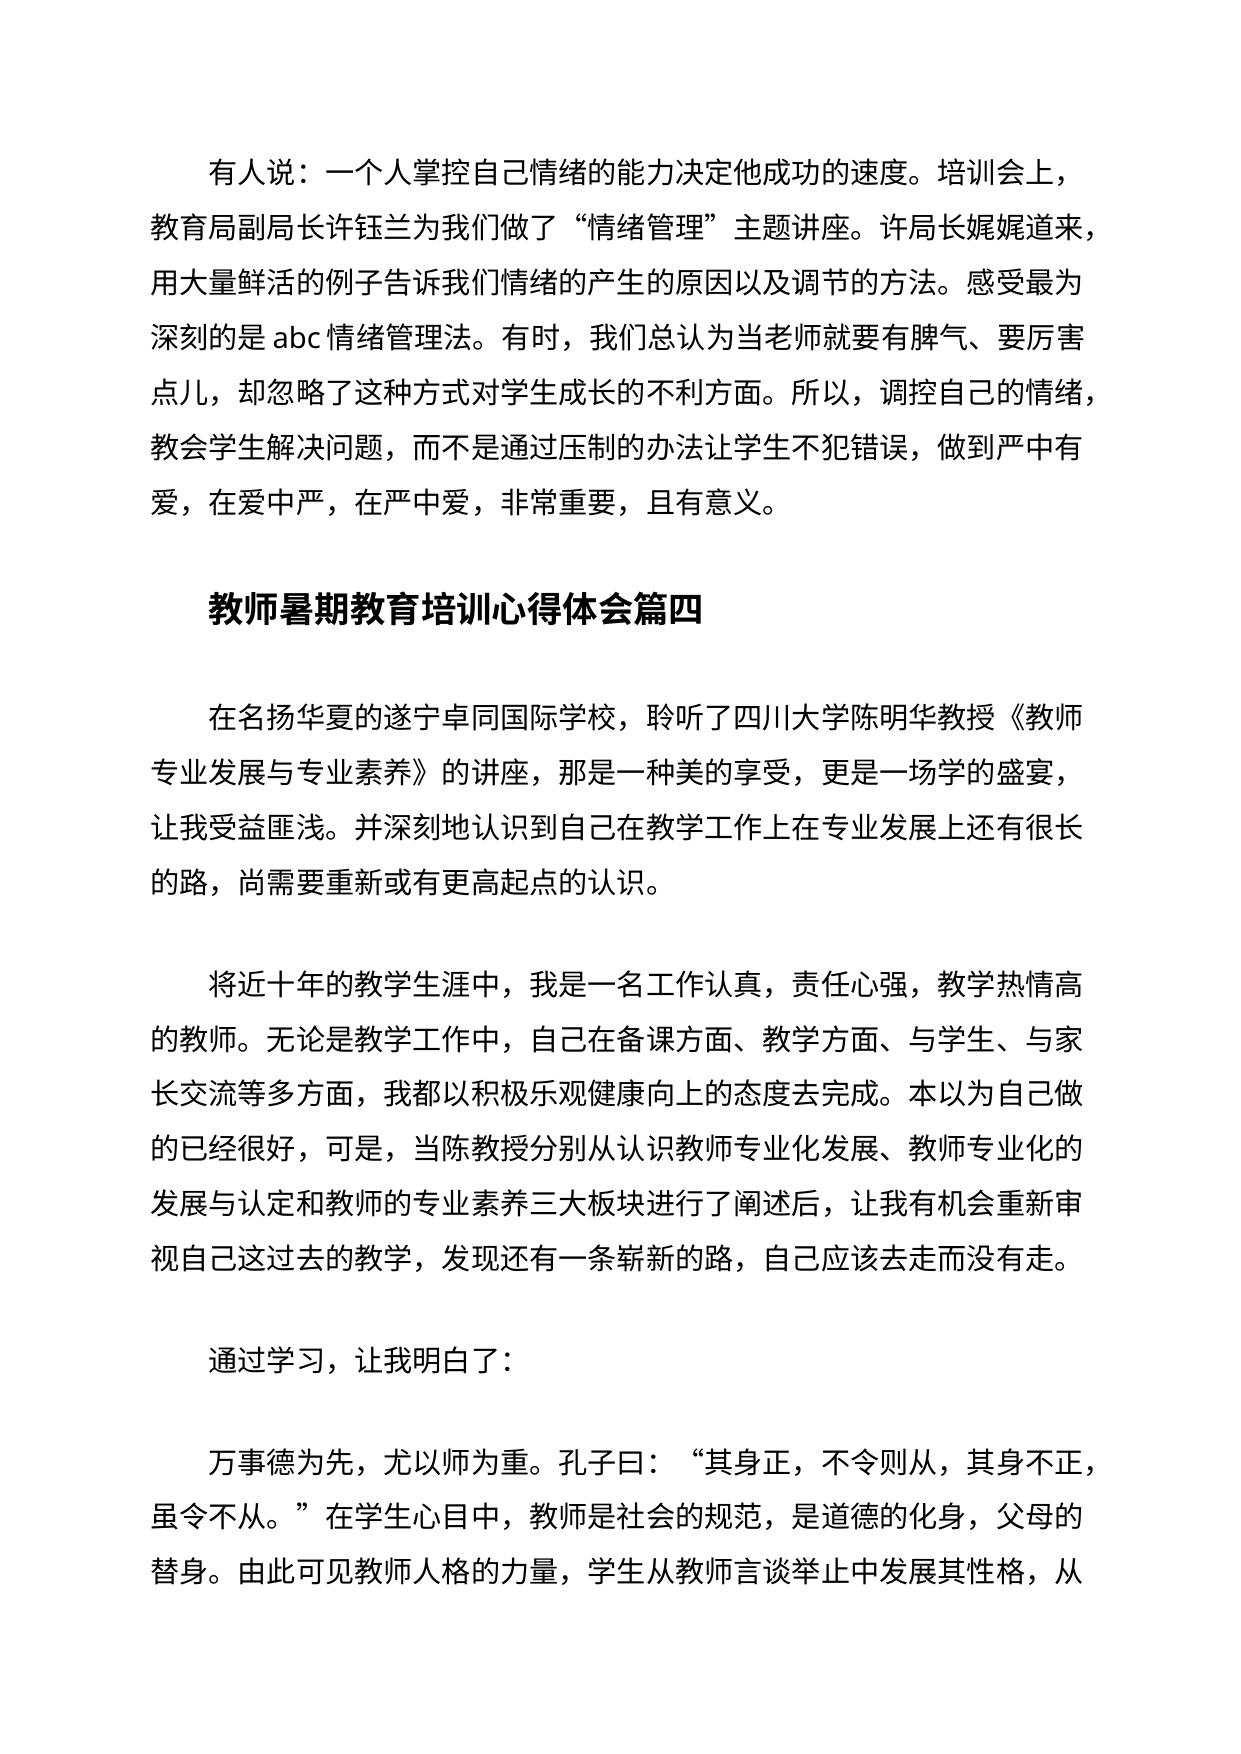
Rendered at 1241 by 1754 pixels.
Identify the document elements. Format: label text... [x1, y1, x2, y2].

text 将近十年的教学生涯中，我是一名工作认真，责任心强，教学热情高的教师。无论是教学工作中，自己在备课方面、教学方面、与学生、与家长交流等多方面，我都以积极乐观健康向上的态度去完成。本以为自己做的已经很好，可是，当陈教授分别从认识教师专业化发展、教师专业化的发展与认定和教师的专业素养三大板块进行了阐述后，让我有机会重新审视自己这过去的教学，发现还有一条崭新的路，自己应该去走而没有走。 [150, 961, 1090, 1278]
text 教师暑期教育培训心得体会篇四 [150, 581, 1090, 632]
text 通过学习，让我明白了： [150, 1337, 1090, 1380]
text 在名扬华夏的遂宁卓同国际学校，聆听了四川大学陈明华教授《教师专业发展与专业素养》的讲座，那是一种美的享受，更是一场学的盛宴，让我受益匪浅。并深刻地认识到自己在教学工作上在专业发展上还有很长的路，尚需要重新或有更高起点的认识。 [150, 695, 1090, 902]
text 有人说：一个人掌控自己情绪的能力决定他成功的速度。培训会上，教育局副局长许钰兰为我们做了“情绪管理”主题讲座。许局长娓娓道来，用大量鲜活的例子告诉我们情绪的产生的原因以及调节的方法。感受最为深刻的是abc情绪管理法。有时，我们总认为当老师就要有脾气、要厉害点儿，却忽略了这种方式对学生成长的不利方面。所以，调控自己的情绪，教会学生解决问题，而不是通过压制的办法让学生不犯错误，做到严中有爱，在爱中严，在严中爱，非常重要，且有意义。 [150, 150, 1090, 522]
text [150, 1439, 1090, 1591]
